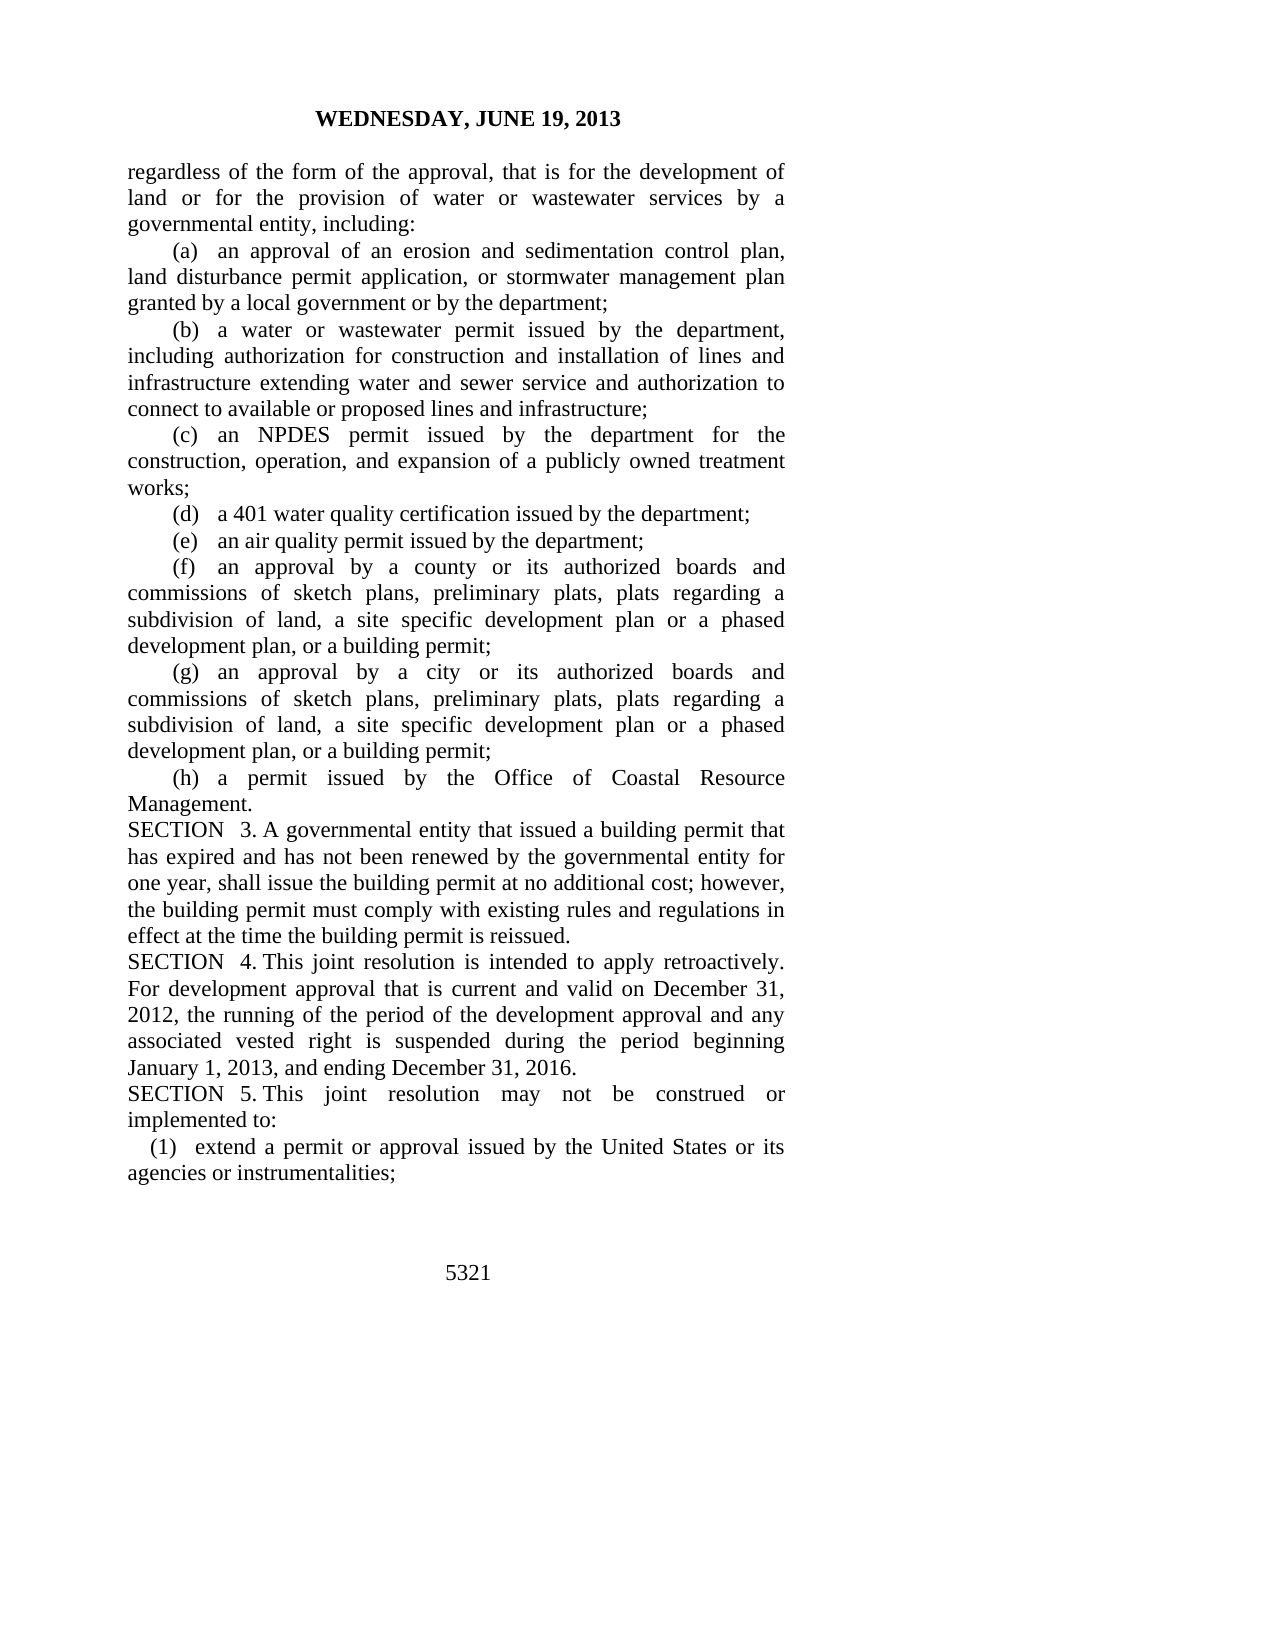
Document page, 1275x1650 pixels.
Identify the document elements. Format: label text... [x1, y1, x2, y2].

text (d) a 401 water quality certification issued by the department; [127, 500, 786, 527]
text (b) a water or wastewater permit issued by the department, including authorization for construction and installation of lines and infrastructure extending water and sewer service and authorization to connect to available or proposed lines and infrastructure; [127, 316, 786, 421]
text (g) an approval by a city or its authorized boards and commissions of sketch plans, preliminary plats, plats regarding a subdivision of land, a site specific development plan or a phased development plan, or a building permit; [127, 658, 786, 764]
text SECTION 3. A governmental entity that issued a building permit that has expired and has not been renewed by the governmental entity for one year, shall issue the building permit at no additional cost; however, the building permit must comply with existing rules and regulations in effect at the time the building permit is reissued. [127, 817, 786, 948]
text (1) extend a permit or approval issued by the United States or its agencies or instrumentalities; [127, 1133, 786, 1186]
text (f) an approval by a county or its authorized boards and commissions of sketch plans, preliminary plats, plats regarding a subdivision of land, a site specific development plan or a phased development plan, or a building permit; [127, 553, 786, 658]
text (e) an air quality permit issued by the department; [127, 527, 786, 553]
text SECTION 5. This joint resolution may not be construed or implemented to: [127, 1080, 786, 1133]
text (h) a permit issued by the Office of Coastal Resource Management. [127, 764, 786, 817]
text SECTION 4. This joint resolution is intended to apply retroactively. For development approval that is current and valid on December 31, 2012, the running of the period of the development approval and any associated vested right is suspended during the period beginning January 1, 2013, and ending December 31, 2016. [127, 948, 786, 1080]
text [127, 158, 786, 237]
text (a) an approval of an erosion and sedimentation control plan, land disturbance permit application, or stormwater management plan granted by a local government or by the department; [127, 237, 786, 316]
text (c) an NPDES permit issued by the department for the construction, operation, and expansion of a publicly owned treatment works; [127, 421, 786, 500]
